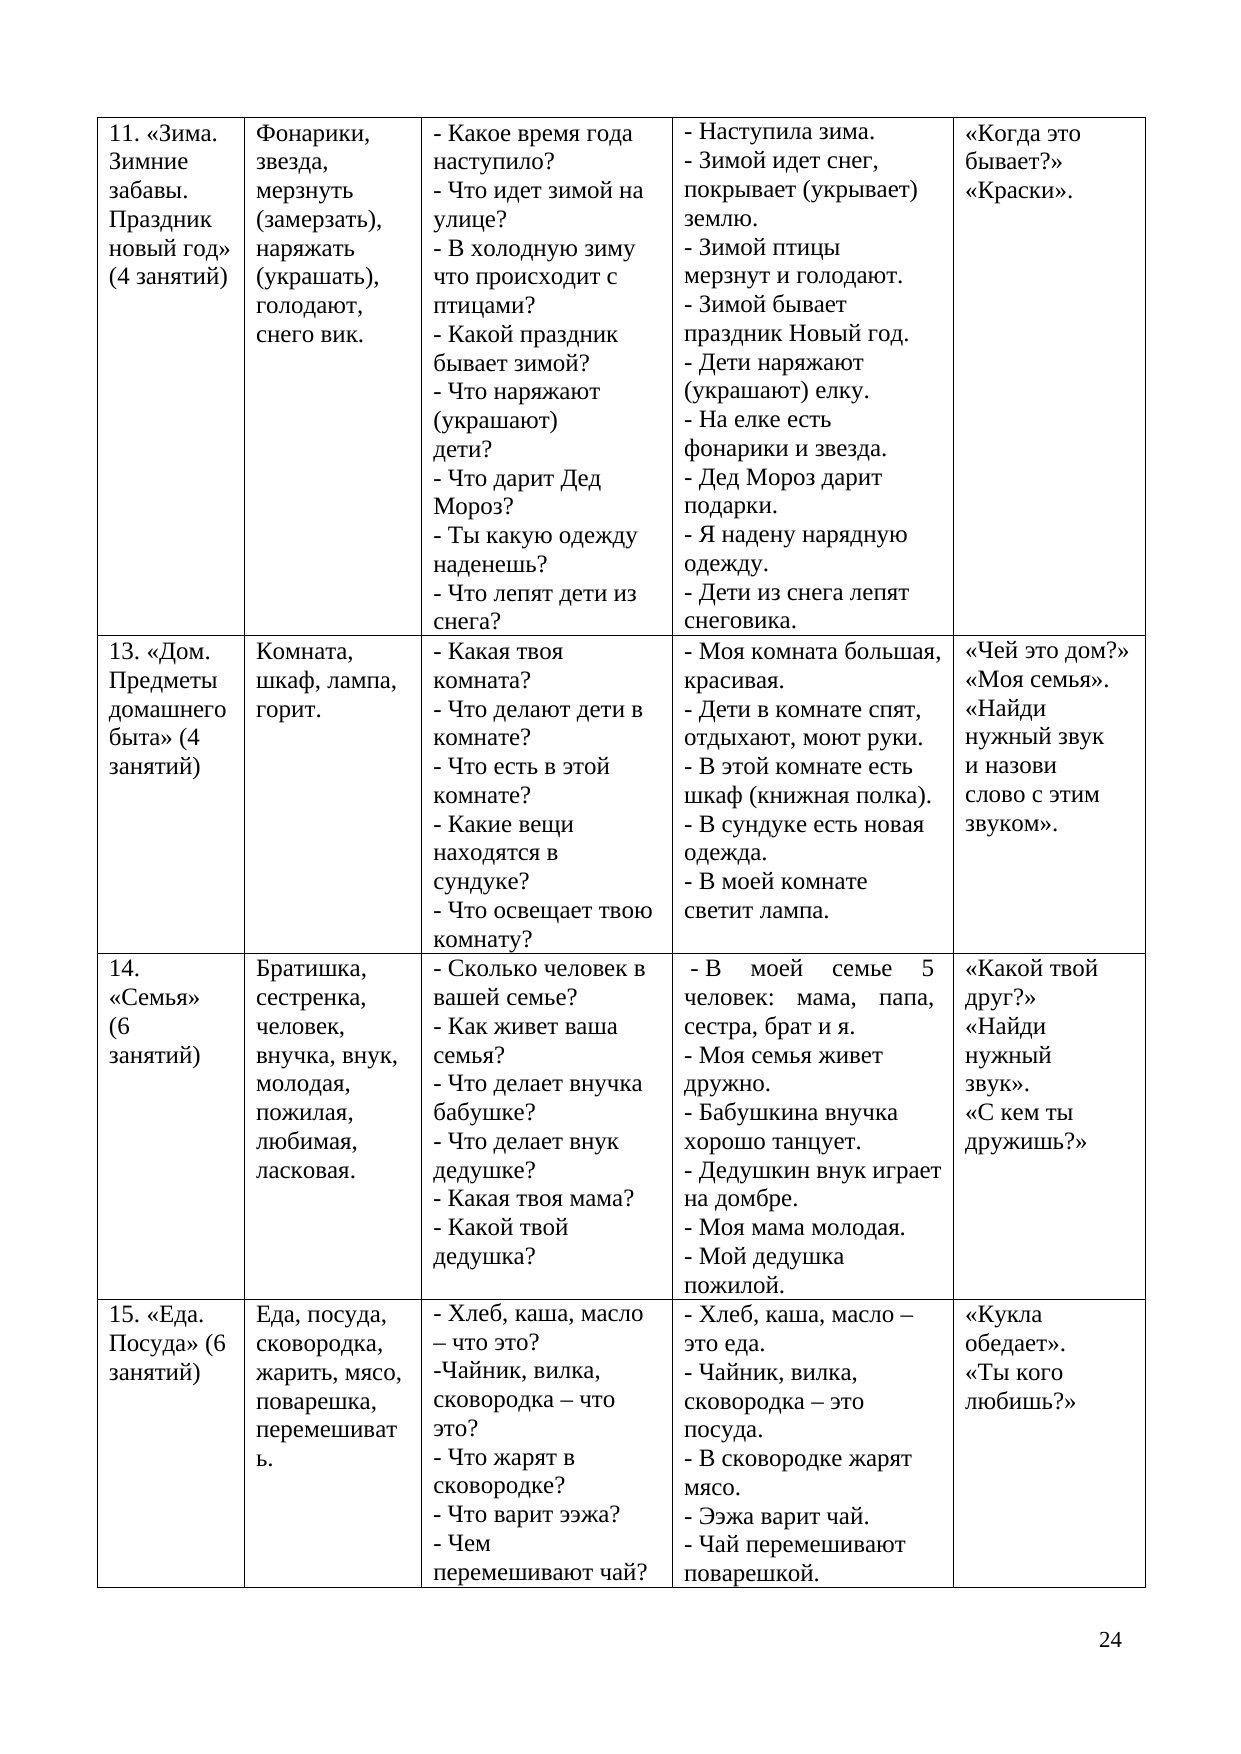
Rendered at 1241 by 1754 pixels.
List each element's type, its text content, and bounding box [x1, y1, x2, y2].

table_cell Наступила зима. Зимой идет снег, покрывает (укрывает) землю. Зимой птицы мерзнут и голодают. Зимой бывает праздник Новый год. Дети наряжают (украшают) елку. На елке есть фонарики и звезда. Дед Мороз дарит подарки. Я надену нарядную одежду. Дети из снега лепят снеговика. [673, 118, 953, 635]
table_cell Хлеб, каша, масло – это еда. Чайник, вилка, сковородка – это посуда. В сковородке жарят мясо. Ээжа варит чай. Чай перемешивают поварешкой. [673, 1300, 953, 1587]
table_cell «Чей это дом?» «Моя семья». «Найди нужный звук и назови слово с этим звуком». [954, 636, 1145, 952]
table_cell Братишка, сестренка, человек, внучка, внук, молодая, пожилая, любимая, ласковая. [245, 954, 421, 1298]
table_cell Какое время года наступило? Что идет зимой на улице? В холодную зиму что происходит с птицами? Какой праздник бывает зимой? Что наряжают (украшают) дети? Что дарит Дед Мороз? Ты какую одежду наденешь? Что лепят дети из снега? [422, 118, 672, 635]
table_cell «Какой твой друг?» «Найди нужный звук». «С кем ты дружишь?» [954, 954, 1145, 1298]
table_cell 11. «Зима. Зимние забавы. Праздник новый год» (4 занятий) [98, 118, 244, 635]
table_cell Еда, посуда, сковородка, жарить, мясо, поварешка, перемешивать. [245, 1300, 421, 1587]
table_cell Какая твоя комната? Что делают дети в комнате? Что есть в этой комнате? Какие вещи находятся в сундуке? Что освещает твою комнату? [422, 636, 672, 952]
table_cell 15. «Еда. Посуда» (6 занятий) [98, 1300, 244, 1587]
table_cell Моя комната большая, красивая. Дети в комнате спят, отдыхают, моют руки. В этой комнате есть шкаф (книжная полка). В сундуке есть новая одежда. В моей комнате светит лампа. [673, 636, 953, 952]
table_cell «Когда это бывает?» «Краски». [954, 118, 1145, 635]
table_cell Фонарики, звезда, мерзнуть (замерзать), наряжать (украшать), голодают, снего вик. [245, 118, 421, 635]
table_cell 14. «Семья» (6 занятий) [98, 954, 244, 1298]
table_cell Сколько человек в вашей семье? Как живет ваша семья? Что делает внучка бабушке? Что делает внук дедушке? Какая твоя мама? Какой твой дедушка? [422, 954, 672, 1298]
table_cell Комната, шкаф, лампа, горит. [245, 636, 421, 952]
table_cell - Хлеб, каша, масло – что это? -Чайник, вилка, сковородка – что это? Что жарят в сковородке? Что варит ээжа? Чем перемешивают чай? [422, 1300, 672, 1587]
table_cell В моей семье 5 человек: мама, папа, сестра, брат и я. Моя семья живет дружно. Бабушкина внучка хорошо танцует. Дедушкин внук играет на домбре. Моя мама молодая. Мой дедушка пожилой. [673, 954, 953, 1298]
table_cell «Кукла обедает». «Ты кого любишь?» [954, 1300, 1145, 1587]
table_cell 13. «Дом. Предметы домашнего быта» (4 занятий) [98, 636, 244, 952]
